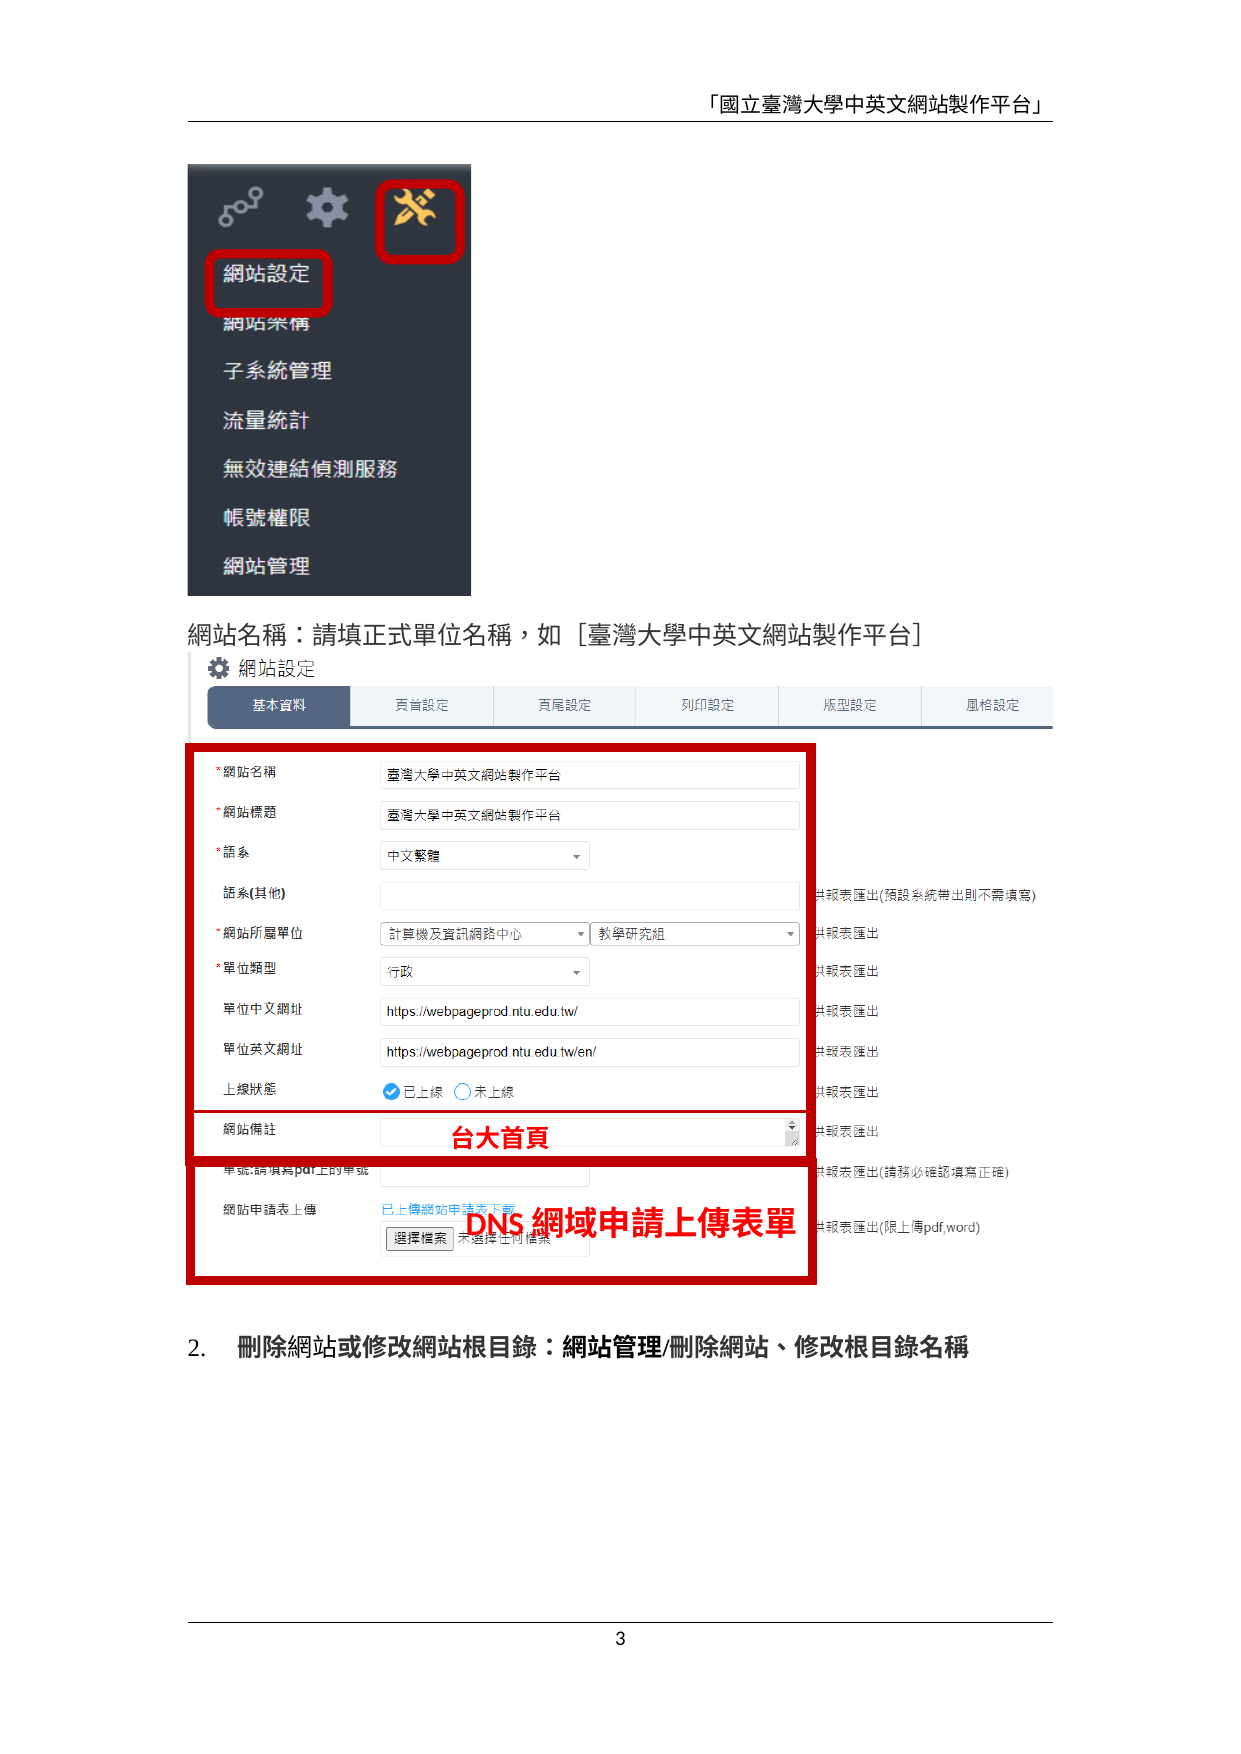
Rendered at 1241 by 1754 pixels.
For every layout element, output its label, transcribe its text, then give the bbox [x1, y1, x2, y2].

picture [195, 1167, 808, 1262]
picture [194, 1113, 806, 1156]
picture [194, 752, 806, 1110]
list 刪除網站或修改網站根目錄：網站管理/刪除網站、修改根目錄名稱 [187, 1327, 1053, 1364]
picture [187, 652, 1053, 1262]
text 網站名稱：請填正式單位名稱，如［臺灣大學中英文網站製作平台］ [187, 614, 1053, 652]
picture [187, 164, 472, 596]
